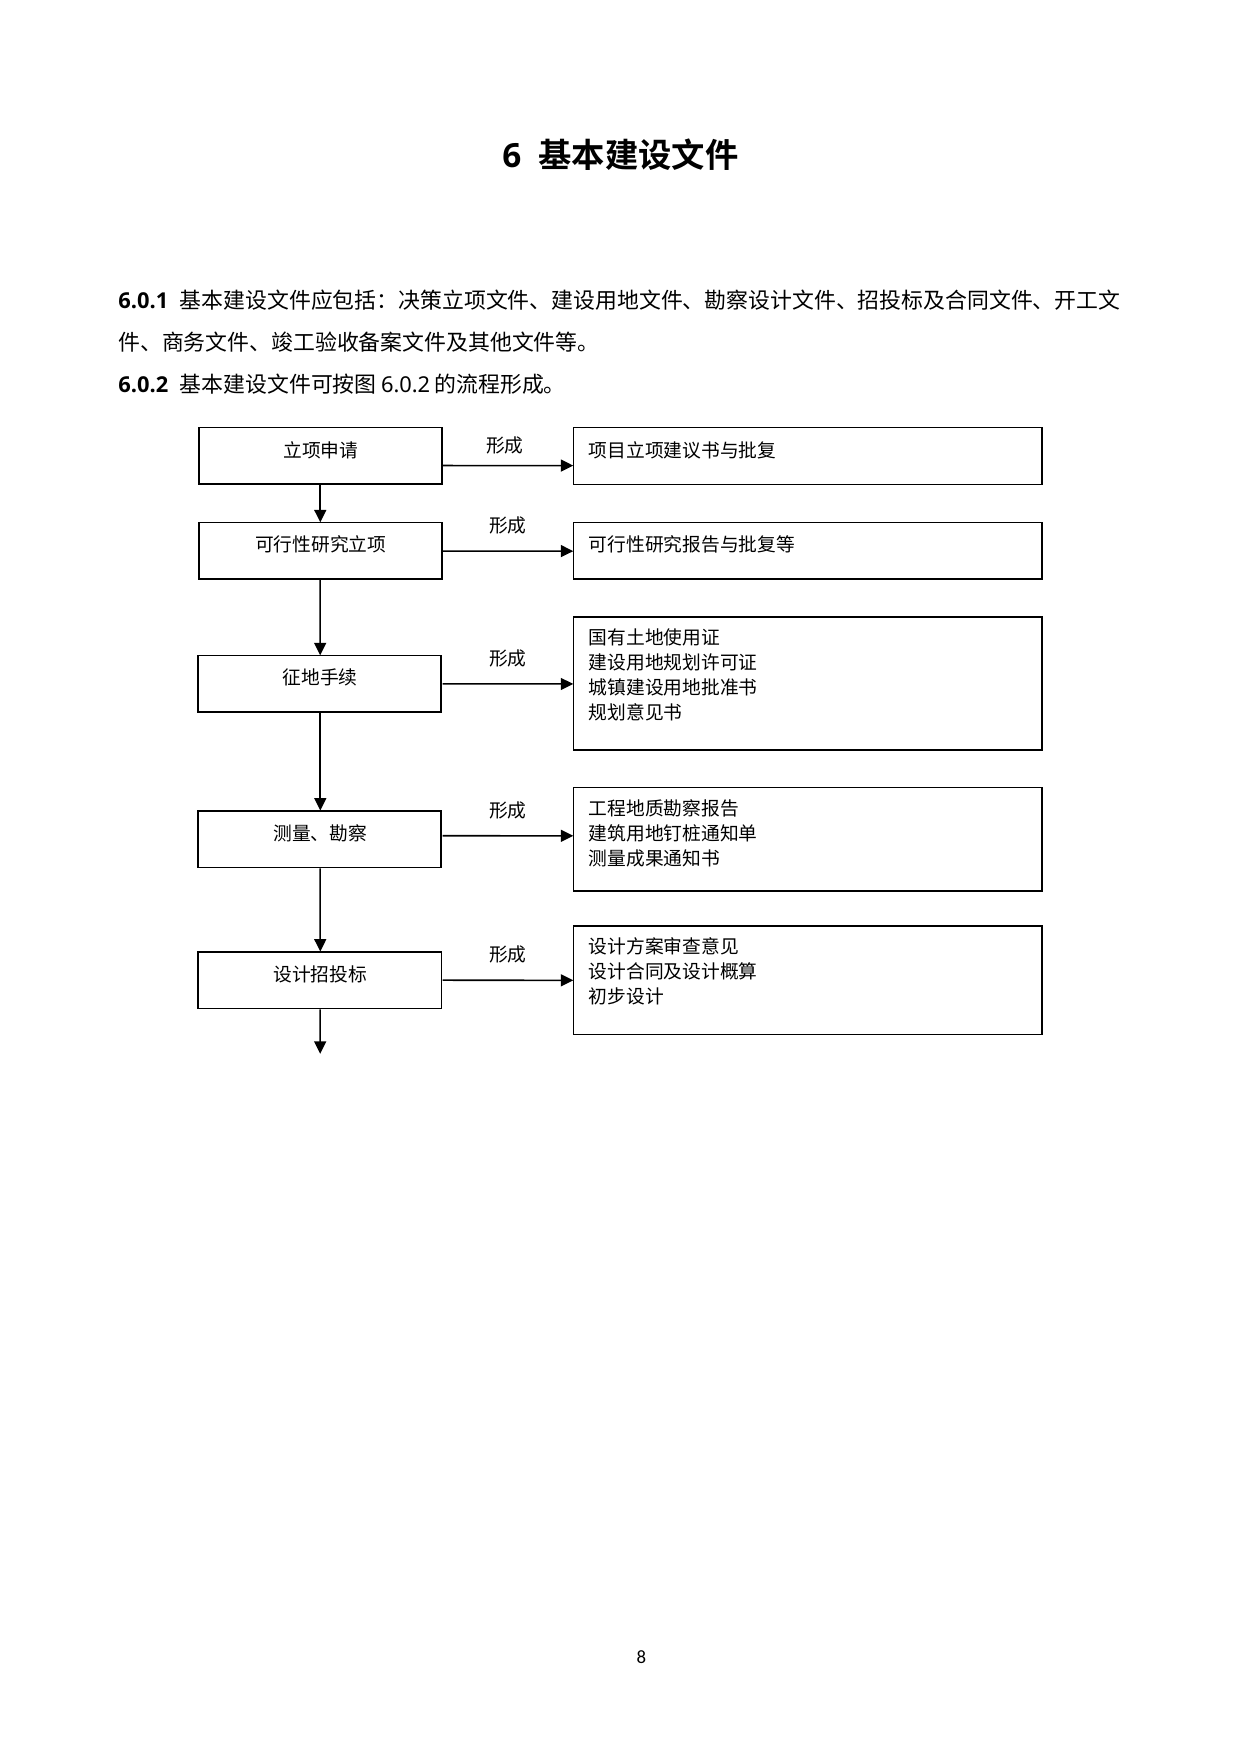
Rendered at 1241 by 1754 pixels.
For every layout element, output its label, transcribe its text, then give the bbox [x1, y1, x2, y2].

text 6.0.2 基本建设文件可按图6.0.2的流程形成。 [118, 366, 1122, 399]
text 6.0.1 基本建设文件应包括：决策立项文件、建设用地文件、勘察设计文件、招投标及合同文件、开工文件、商务文件、竣工验收备案文件及其他文件等。 [118, 282, 1122, 357]
subtitle 6 基本建设文件 [118, 120, 1122, 185]
